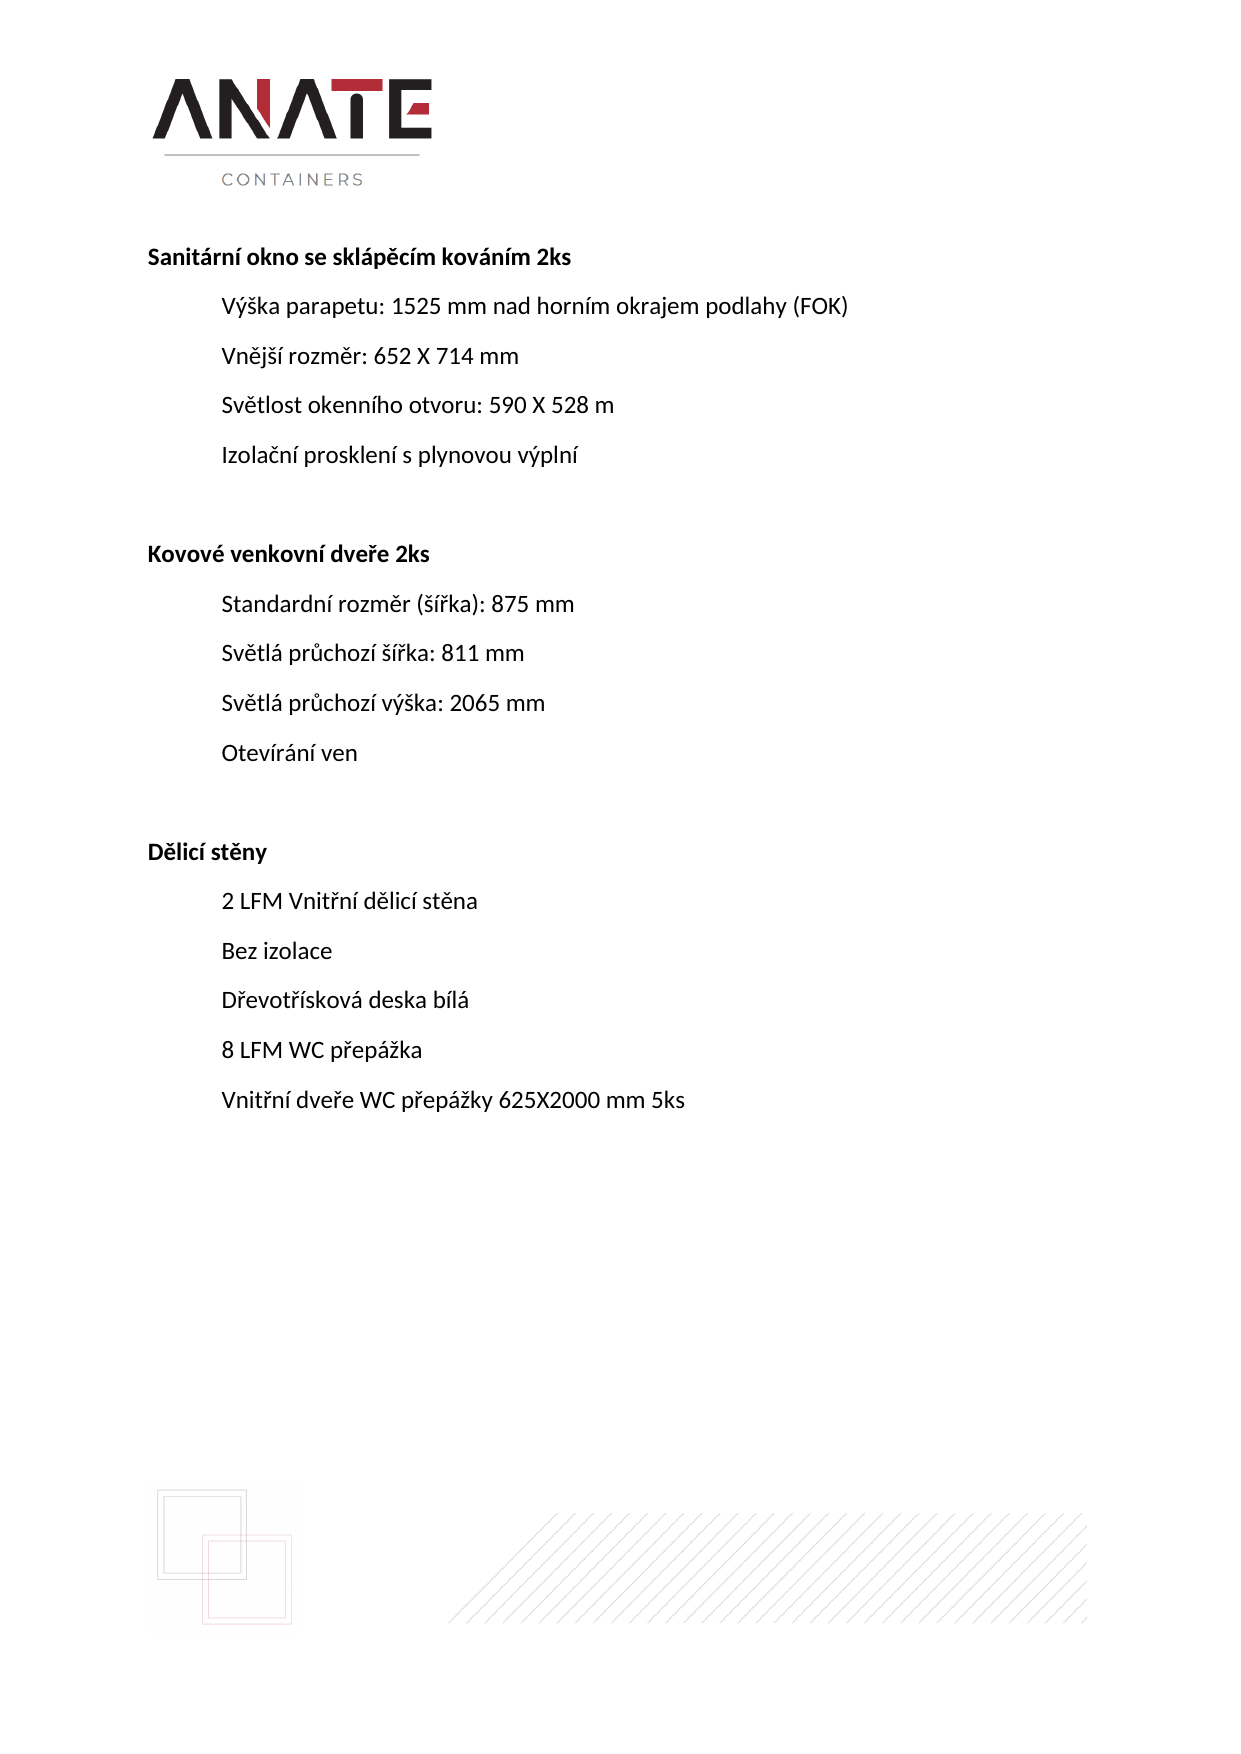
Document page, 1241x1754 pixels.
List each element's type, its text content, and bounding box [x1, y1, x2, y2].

text Výška parapetu: 1525 mm nad horním okrajem podlahy (FOK) [148, 290, 1093, 321]
text Dřevotřísková deska bílá [148, 984, 1093, 1015]
text 2 LFM Vnitřní dělicí stěna [148, 885, 1093, 916]
picture [147, 73, 438, 192]
picture [431, 1505, 1087, 1634]
text Izolační prosklení s plynovou výplní [148, 439, 1093, 470]
text Dělicí stěny [148, 836, 1093, 866]
text Vnější rozměr: 652 X 714 mm [148, 340, 1093, 371]
text Světlá průchozí šířka: 811 mm [148, 637, 1093, 668]
text Otevírání ven [148, 737, 1093, 767]
text Standardní rozměr (šířka): 875 mm [148, 588, 1093, 618]
text Světlá průchozí výška: 2065 mm [148, 687, 1093, 718]
text 8 LFM WC přepážka [148, 1034, 1093, 1065]
text Bez izolace [148, 935, 1093, 966]
text Sanitární okno se sklápěcím kováním 2ks [148, 241, 1093, 271]
text Vnitřní dveře WC přepážky 625X2000 mm 5ks [148, 1084, 1093, 1114]
text Kovové venkovní dveře 2ks [148, 538, 1093, 569]
picture [147, 1481, 303, 1634]
text Světlost okenního otvoru: 590 X 528 m [148, 389, 1093, 420]
